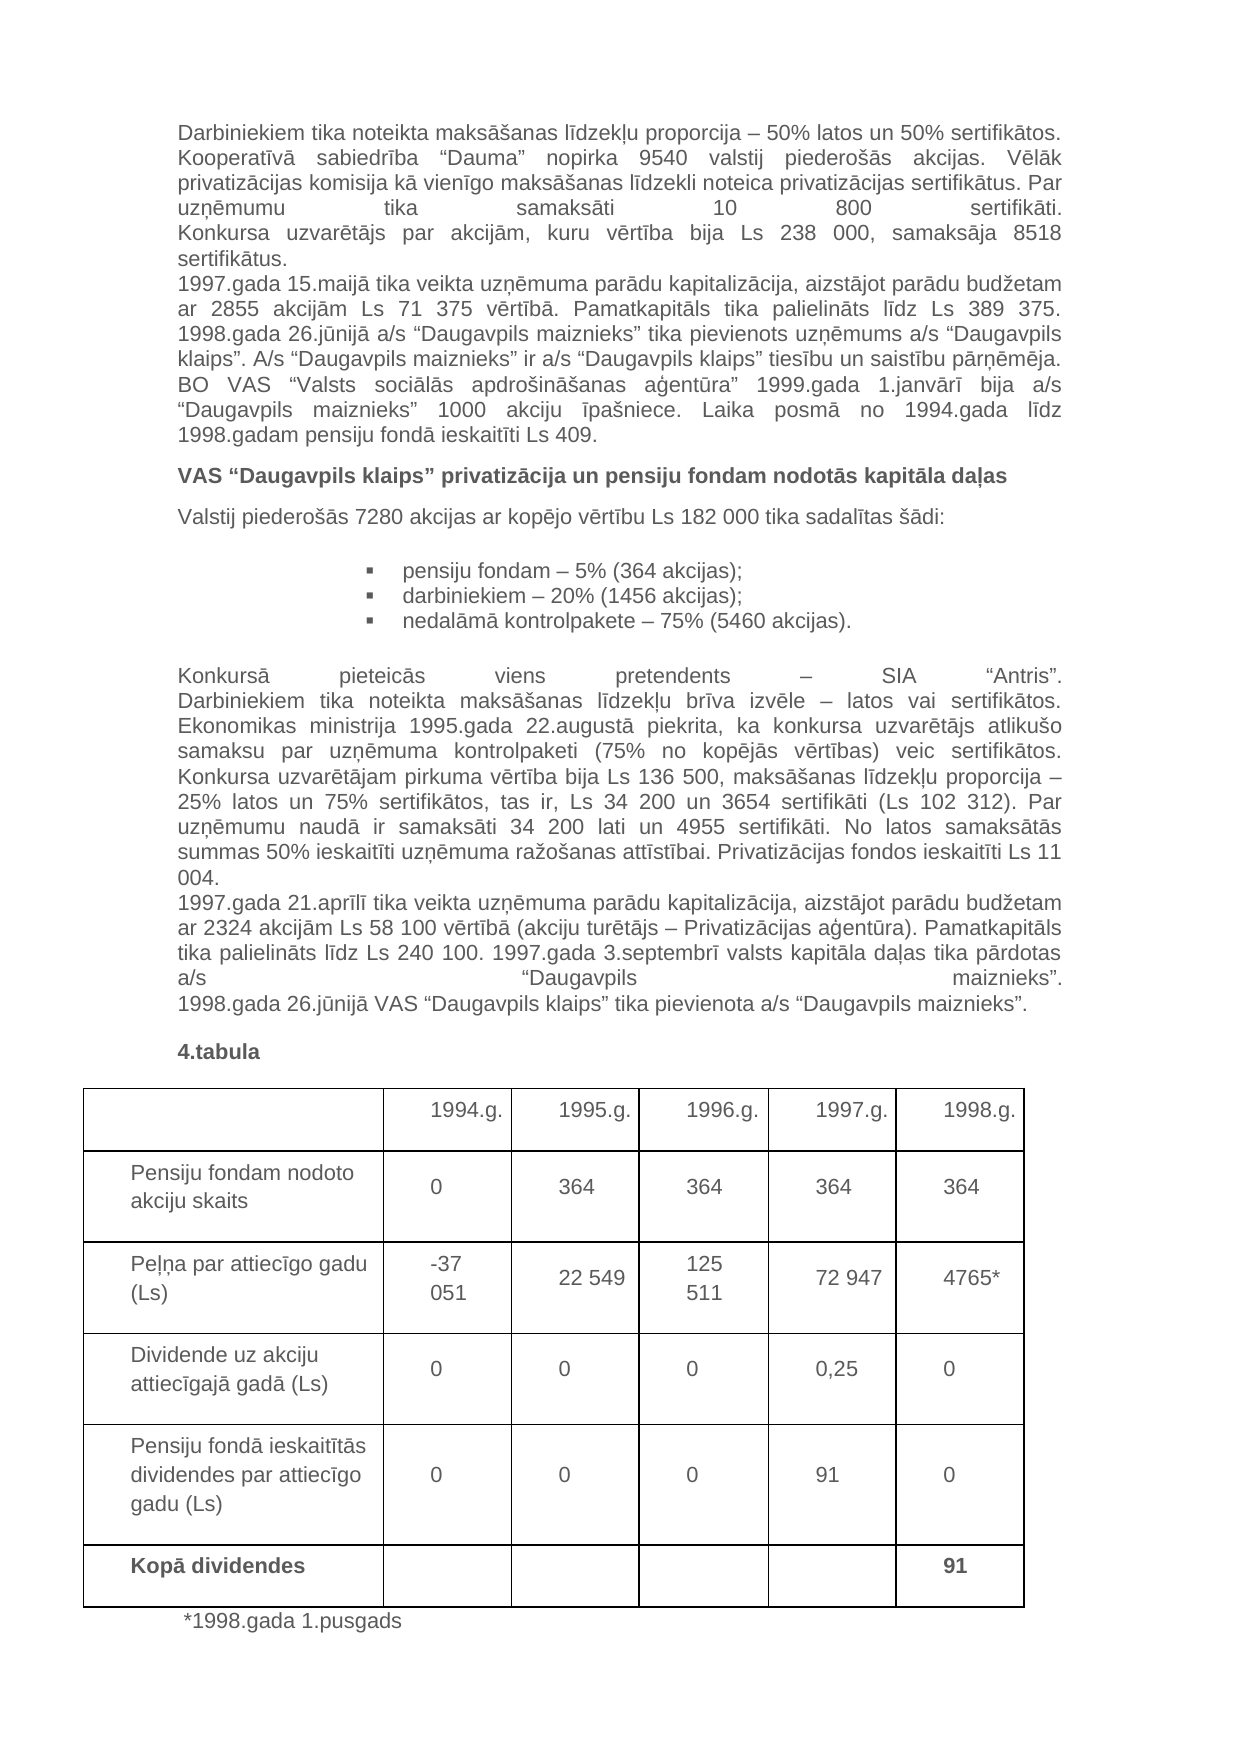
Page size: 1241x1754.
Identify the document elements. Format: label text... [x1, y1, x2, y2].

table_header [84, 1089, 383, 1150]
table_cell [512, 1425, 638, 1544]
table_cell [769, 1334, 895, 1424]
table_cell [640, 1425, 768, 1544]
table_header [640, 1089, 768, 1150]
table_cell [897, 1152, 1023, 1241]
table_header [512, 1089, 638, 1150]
list pensiju fondam – 5% (364 akcijas); [365, 558, 1063, 583]
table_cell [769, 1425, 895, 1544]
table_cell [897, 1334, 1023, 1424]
text Valstij piederošās 7280 akcijas ar kopējo vērtību Ls 182 000 tika sadalītas šādi: [177, 503, 1063, 529]
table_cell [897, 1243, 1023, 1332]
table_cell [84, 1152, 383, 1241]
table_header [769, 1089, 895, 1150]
text VAS “Daugavpils klaips” privatizācija un pensiju fondam nodotās kapitāla daļas [177, 463, 1063, 488]
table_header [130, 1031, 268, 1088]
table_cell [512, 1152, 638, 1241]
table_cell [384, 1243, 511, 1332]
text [177, 119, 1063, 447]
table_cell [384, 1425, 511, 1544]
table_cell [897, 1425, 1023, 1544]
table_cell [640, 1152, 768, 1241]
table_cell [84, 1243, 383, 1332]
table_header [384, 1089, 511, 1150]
list darbiniekiem – 20% (1456 akcijas); [365, 583, 1063, 608]
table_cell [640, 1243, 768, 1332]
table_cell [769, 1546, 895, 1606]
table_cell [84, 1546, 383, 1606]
text Konkursā pieteicās viens pretendents – SIA “Antris”. Darbiniekiem tika noteikta maksāšanas līdzekļu brīva izvēle – latos vai sertifikātos. Ekonomikas ministrija 1995.gada 22.augustā piekrita, ka konkursa uzvarētājs atlikušo samaksu par uzņēmuma kontrolpaketi (75% no kopējās vērtības) veic sertifikātos. Konkursa uzvarētājam pirkuma vērtība bija Ls 136 500, maksāšanas līdzekļu proporcija – 25% latos un 75% sertifikātos, tas ir, Ls 34 200 un 3654 sertifikāti (Ls 102 312). Par uzņēmumu naudā ir samaksāti 34 200 lati un 4955 sertifikāti. No latos samaksātās summas 50% ieskaitīti uzņēmuma ražošanas attīstībai. Privatizācijas fondos ieskaitīti Ls 11 004. 1997.gada 21.aprīlī tika veikta uzņēmuma parādu kapitalizācija, aizstājot parādu budžetam ar 2324 akcijām Ls 58 100 vērtībā (akciju turētājs – Privatizācijas aģentūra). Pamatkapitāls tika palielināts līdz Ls 240 100. 1997.gada 3.septembrī valsts kapitāla daļas tika pārdotas a/s “Daugavpils maiznieks”. 1998.gada 26.jūnijā VAS “Daugavpils klaips” tika pievienota a/s “Daugavpils maiznieks”. [177, 663, 1063, 1016]
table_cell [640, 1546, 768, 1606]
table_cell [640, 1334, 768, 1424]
text *1998.gada 1.pusgads [177, 1608, 1063, 1633]
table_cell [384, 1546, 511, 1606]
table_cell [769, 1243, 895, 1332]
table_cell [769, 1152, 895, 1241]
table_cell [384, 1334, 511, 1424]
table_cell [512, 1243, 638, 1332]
list nedalāmā kontrolpakete – 75% (5460 akcijas). [365, 608, 1063, 633]
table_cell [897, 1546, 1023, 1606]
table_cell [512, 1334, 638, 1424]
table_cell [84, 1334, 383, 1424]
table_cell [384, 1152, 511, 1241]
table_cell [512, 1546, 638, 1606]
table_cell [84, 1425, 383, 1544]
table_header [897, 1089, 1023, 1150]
